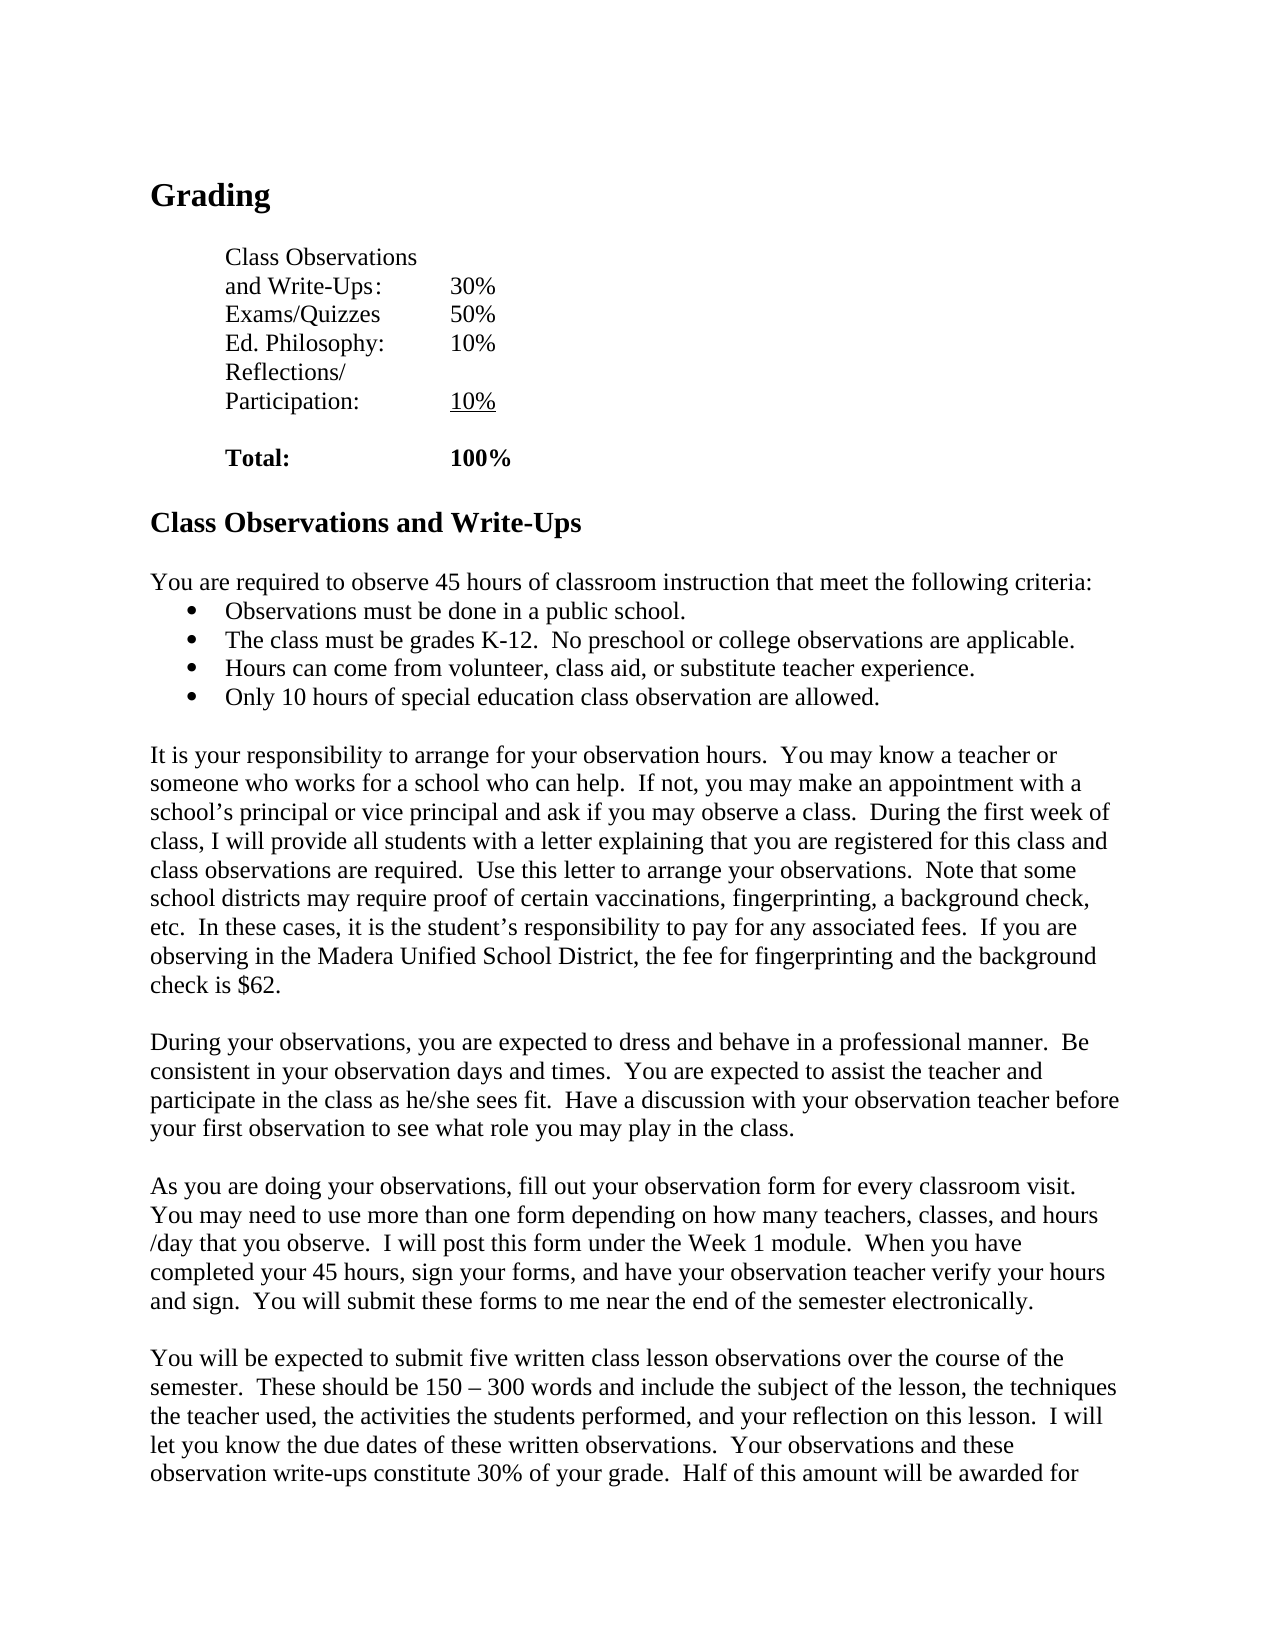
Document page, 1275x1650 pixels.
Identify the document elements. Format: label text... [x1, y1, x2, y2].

list The class must be grades K-12. No preschool or college observations are applicable. [187, 625, 1125, 653]
text Exams/Quizzes 50% [150, 299, 1125, 328]
text Ed. Philosophy: 10% [150, 328, 1125, 357]
subtitle Class Observations and Write-Ups [150, 505, 1125, 538]
list Only 10 hours of special education class observation are allowed. [187, 682, 1125, 711]
text Reflections/ [150, 357, 1125, 386]
text and Write-Ups : 30% [150, 271, 1125, 299]
list Hours can come from volunteer, class aid, or substitute teacher experience. [187, 653, 1125, 682]
subtitle Grading [150, 175, 1125, 213]
list Observations must be done in a public school. [187, 596, 1125, 625]
text During your observations, you are expected to dress and behave in a professional manner. Be consistent in your observation days and times. You are expected to assist the teacher and participate in the class as he/she sees fit. Have a discussion with your observation teacher before your first observation to see what role you may play in the class. [150, 1027, 1125, 1142]
text It is your responsibility to arrange for your observation hours. You may know a teacher or someone who works for a school who can help. If not, you may make an appointment with a school’s principal or vice principal and ask if you may observe a class. During the first week of class, I will provide all students with a letter explaining that you are registered for this class and class observations are required. Use this letter to arrange your observations. Note that some school districts may require proof of certain vaccinations, fingerprinting, a background check, etc. In these cases, it is the student’s responsibility to pay for any associated fees. If you are observing in the Madera Unified School District, the fee for fingerprinting and the background check is $62. [150, 740, 1125, 998]
text Participation: 10% [150, 386, 1125, 414]
text Class Observations [150, 242, 1125, 271]
text You are required to observe 45 hours of classroom instruction that meet the following criteria: [150, 567, 1125, 596]
text As you are doing your observations, fill out your observation form for every classroom visit. You may need to use more than one form depending on how many teachers, classes, and hours /day that you observe. I will post this form under the Week 1 module. When you have completed your 45 hours, sign your forms, and have your observation teacher verify your hours and sign. You will submit these forms to me near the end of the semester electronically. [150, 1171, 1125, 1315]
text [150, 1343, 1125, 1487]
text Total: 100% [150, 443, 1125, 472]
